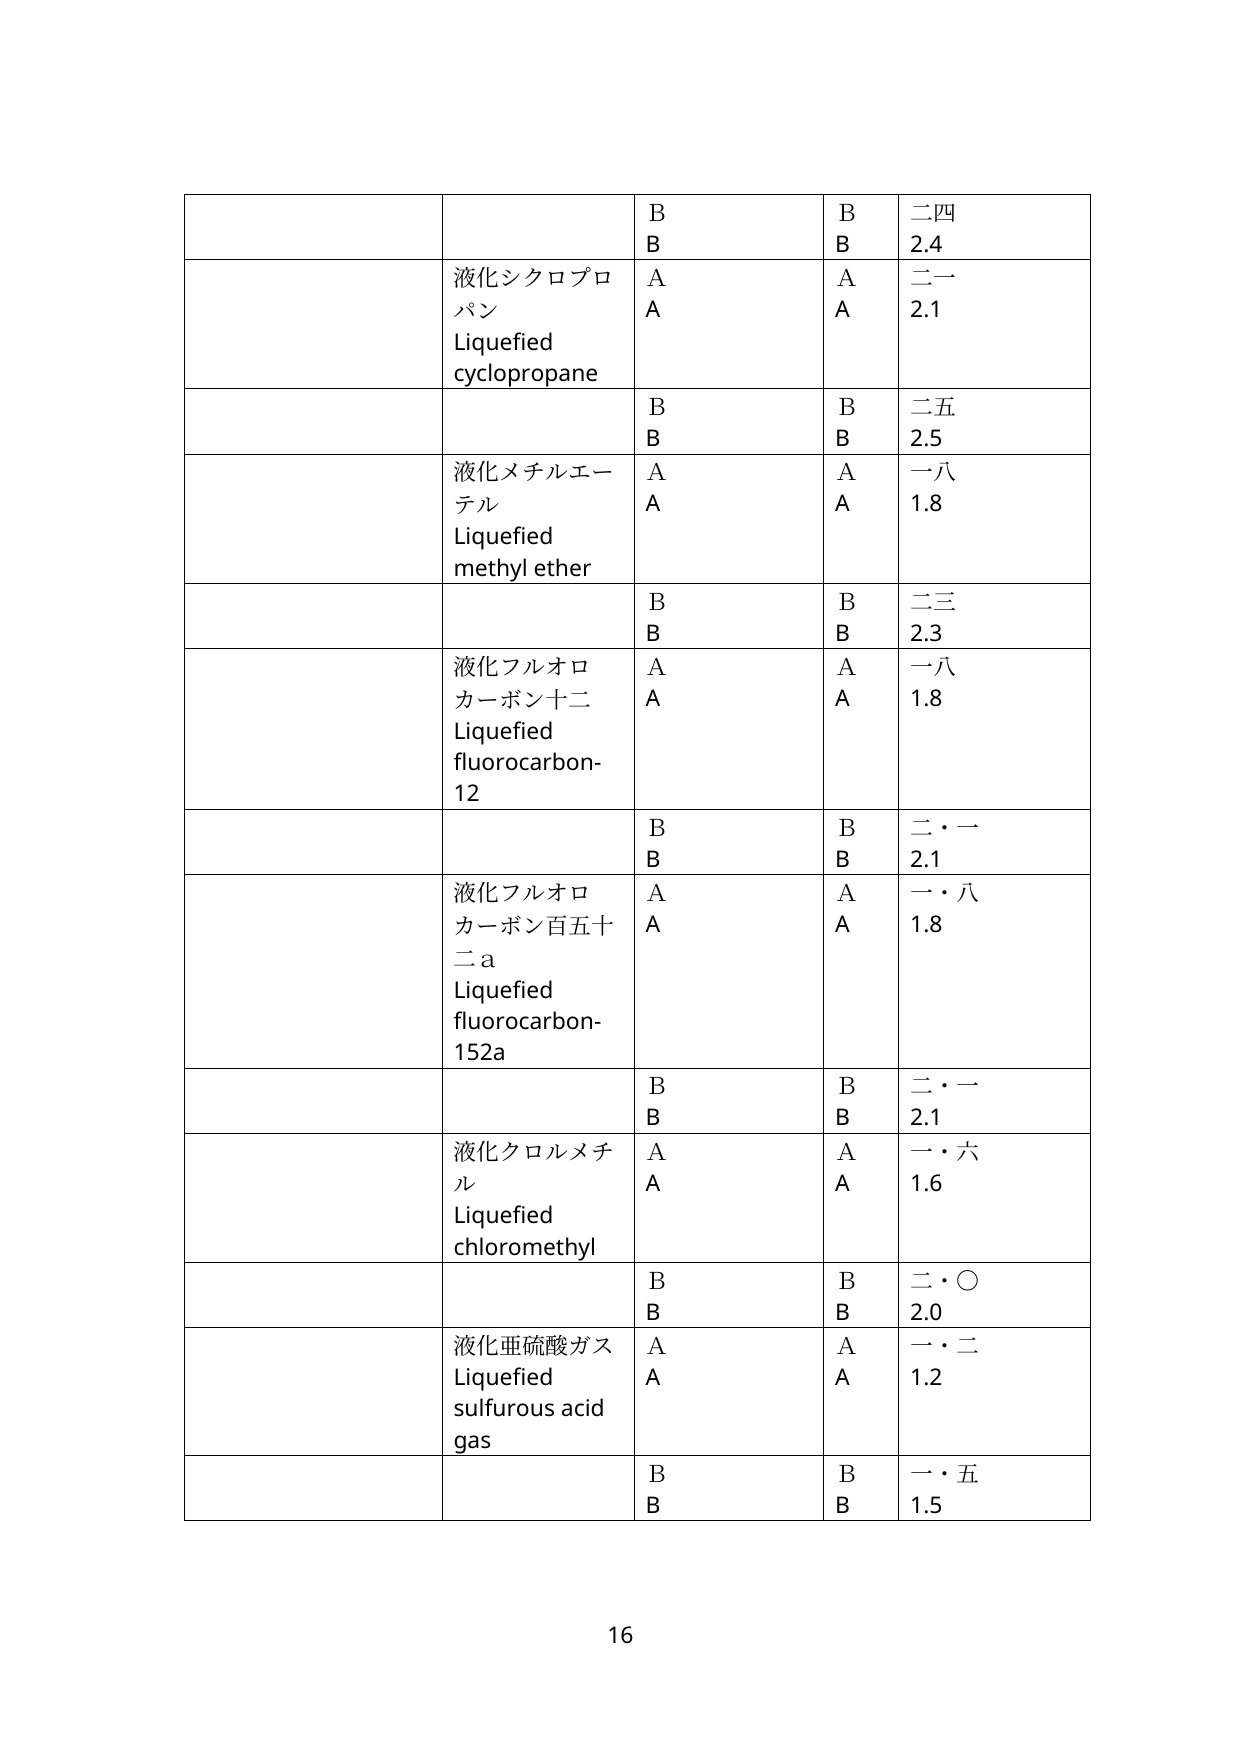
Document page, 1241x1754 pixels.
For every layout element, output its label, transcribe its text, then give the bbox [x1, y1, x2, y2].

table_cell [185, 260, 442, 388]
table_cell Ｂ B [824, 810, 898, 874]
table_cell Ｂ B [635, 584, 823, 648]
table_cell Ａ A [824, 1134, 898, 1262]
table_cell [185, 1134, 442, 1262]
table_cell Ｂ B [824, 1456, 898, 1520]
table_cell 二・〇 2.0 [899, 1263, 1090, 1327]
table_cell Ａ A [824, 649, 898, 809]
table_cell 液化亜硫酸ガス Liquefied sulfurous acid gas [443, 1328, 634, 1455]
table_cell [185, 1263, 442, 1327]
table_cell [443, 1456, 634, 1520]
table_cell Ｂ B [635, 1069, 823, 1133]
table_cell Ｂ B [824, 1069, 898, 1133]
table_cell 液化フルオロカーボン十二 Liquefied fluorocarbon-12 [443, 649, 634, 809]
table_cell 一八 1.8 [899, 649, 1090, 809]
table_cell 液化クロルメチル Liquefied chloromethyl [443, 1134, 634, 1262]
table_cell Ａ A [824, 260, 898, 388]
table_cell 液化シクロプロパン Liquefied cyclopropane [443, 260, 634, 388]
table_cell Ｂ B [635, 389, 823, 453]
table_cell [185, 875, 442, 1067]
table_cell Ｂ B [635, 810, 823, 874]
table_cell Ａ A [635, 875, 823, 1067]
table_cell [443, 810, 634, 874]
table_cell [185, 389, 442, 453]
table_cell 一・八 1.8 [899, 875, 1090, 1067]
table_cell [185, 455, 442, 583]
table_cell [443, 584, 634, 648]
table_cell 二三 2.3 [899, 584, 1090, 648]
table_cell [185, 649, 442, 809]
table_cell Ａ A [635, 260, 823, 388]
table_cell Ｂ B [635, 1263, 823, 1327]
table_cell [185, 1069, 442, 1133]
table_cell 二・一 2.1 [899, 1069, 1090, 1133]
table_cell Ｂ B [824, 195, 898, 259]
table_cell 液化メチルエーテル Liquefied methyl ether [443, 455, 634, 583]
table_cell 二・一 2.1 [899, 810, 1090, 874]
table_cell Ｂ B [824, 389, 898, 453]
table_cell [443, 1263, 634, 1327]
table_cell 二一 2.1 [899, 260, 1090, 388]
table_cell [443, 1069, 634, 1133]
table_cell Ａ A [824, 875, 898, 1067]
table_cell 一・二 1.2 [899, 1328, 1090, 1455]
table_cell [185, 1456, 442, 1520]
table_cell Ｂ B [824, 1263, 898, 1327]
table_cell [185, 1328, 442, 1455]
table_cell 二四 2.4 [899, 195, 1090, 259]
table_cell [185, 584, 442, 648]
table_cell Ａ A [824, 455, 898, 583]
table_cell [185, 810, 442, 874]
table_cell Ｂ B [635, 1456, 823, 1520]
table_cell 一・五 1.5 [899, 1456, 1090, 1520]
table_cell 液化フルオロカーボン百五十二ａ Liquefied fluorocarbon-152a [443, 875, 634, 1067]
table_cell Ａ A [635, 649, 823, 809]
table_cell Ａ A [635, 455, 823, 583]
table_cell 一・六 1.6 [899, 1134, 1090, 1262]
table_cell Ｂ B [635, 195, 823, 259]
table_cell Ａ A [635, 1134, 823, 1262]
table_cell Ａ A [635, 1328, 823, 1455]
table_cell 二五 2.5 [899, 389, 1090, 453]
table_cell Ｂ B [824, 584, 898, 648]
table_cell [443, 389, 634, 453]
table_cell [185, 195, 442, 259]
table_cell Ａ A [824, 1328, 898, 1455]
table_cell 一八 1.8 [899, 455, 1090, 583]
table_cell [443, 195, 634, 259]
